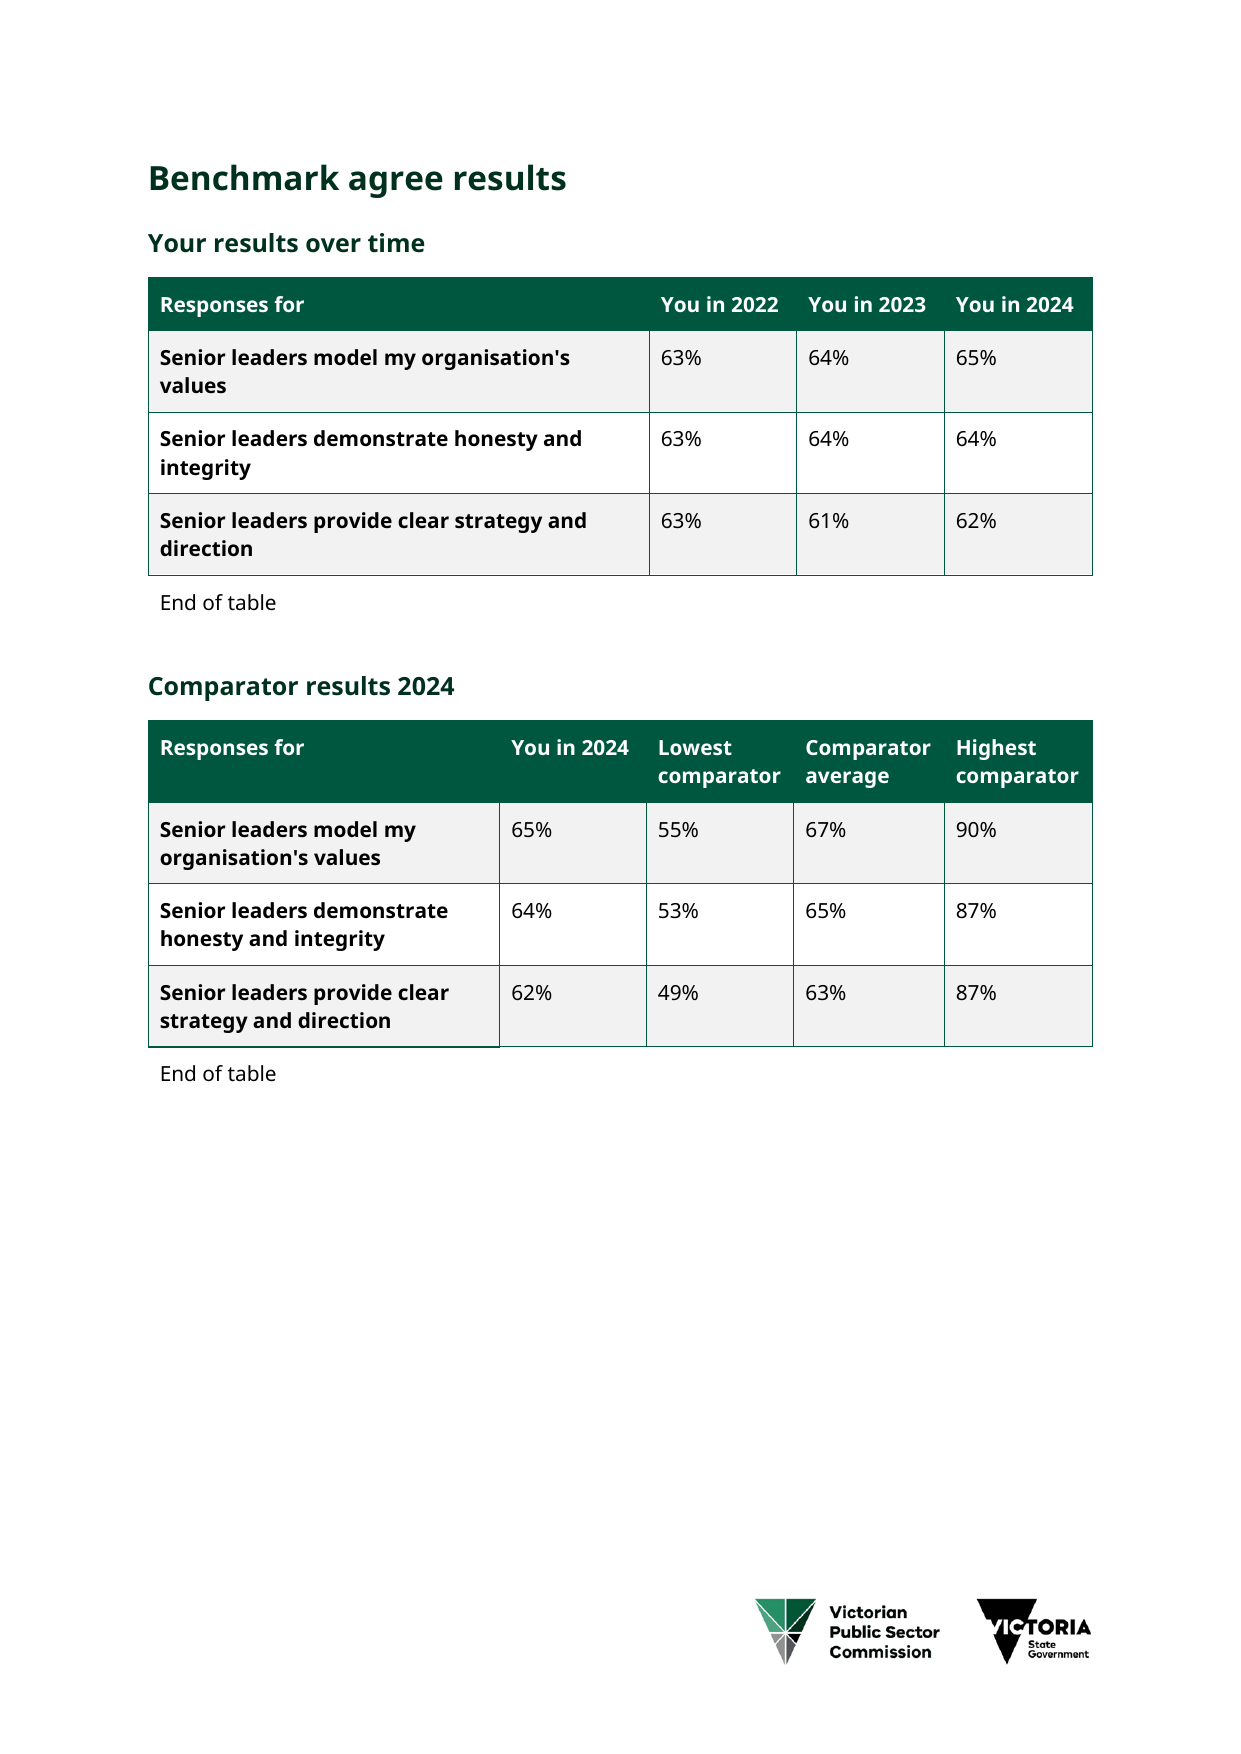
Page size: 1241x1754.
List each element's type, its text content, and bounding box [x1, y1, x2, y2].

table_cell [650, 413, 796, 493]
subtitle Your results over time [148, 226, 1092, 260]
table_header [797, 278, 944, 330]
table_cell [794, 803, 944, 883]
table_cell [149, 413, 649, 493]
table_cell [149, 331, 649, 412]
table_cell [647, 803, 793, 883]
subtitle Comparator results 2024 [148, 669, 1092, 703]
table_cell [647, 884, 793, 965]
subtitle Benchmark agree results [148, 154, 1092, 200]
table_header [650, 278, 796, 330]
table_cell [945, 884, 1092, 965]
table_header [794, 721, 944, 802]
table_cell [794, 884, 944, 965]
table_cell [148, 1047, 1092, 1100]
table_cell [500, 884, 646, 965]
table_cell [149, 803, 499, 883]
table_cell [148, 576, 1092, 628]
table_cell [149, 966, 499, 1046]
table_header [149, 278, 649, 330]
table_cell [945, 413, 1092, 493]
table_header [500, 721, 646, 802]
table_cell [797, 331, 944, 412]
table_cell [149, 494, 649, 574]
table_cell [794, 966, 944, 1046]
picture [754, 1598, 1093, 1666]
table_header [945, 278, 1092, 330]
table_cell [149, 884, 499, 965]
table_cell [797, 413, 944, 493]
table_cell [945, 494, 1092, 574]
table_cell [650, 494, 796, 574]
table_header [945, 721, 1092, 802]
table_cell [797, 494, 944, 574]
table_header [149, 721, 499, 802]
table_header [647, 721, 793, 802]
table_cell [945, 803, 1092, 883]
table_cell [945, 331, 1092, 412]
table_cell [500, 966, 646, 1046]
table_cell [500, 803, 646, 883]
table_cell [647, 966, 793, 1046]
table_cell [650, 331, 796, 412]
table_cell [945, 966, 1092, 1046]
